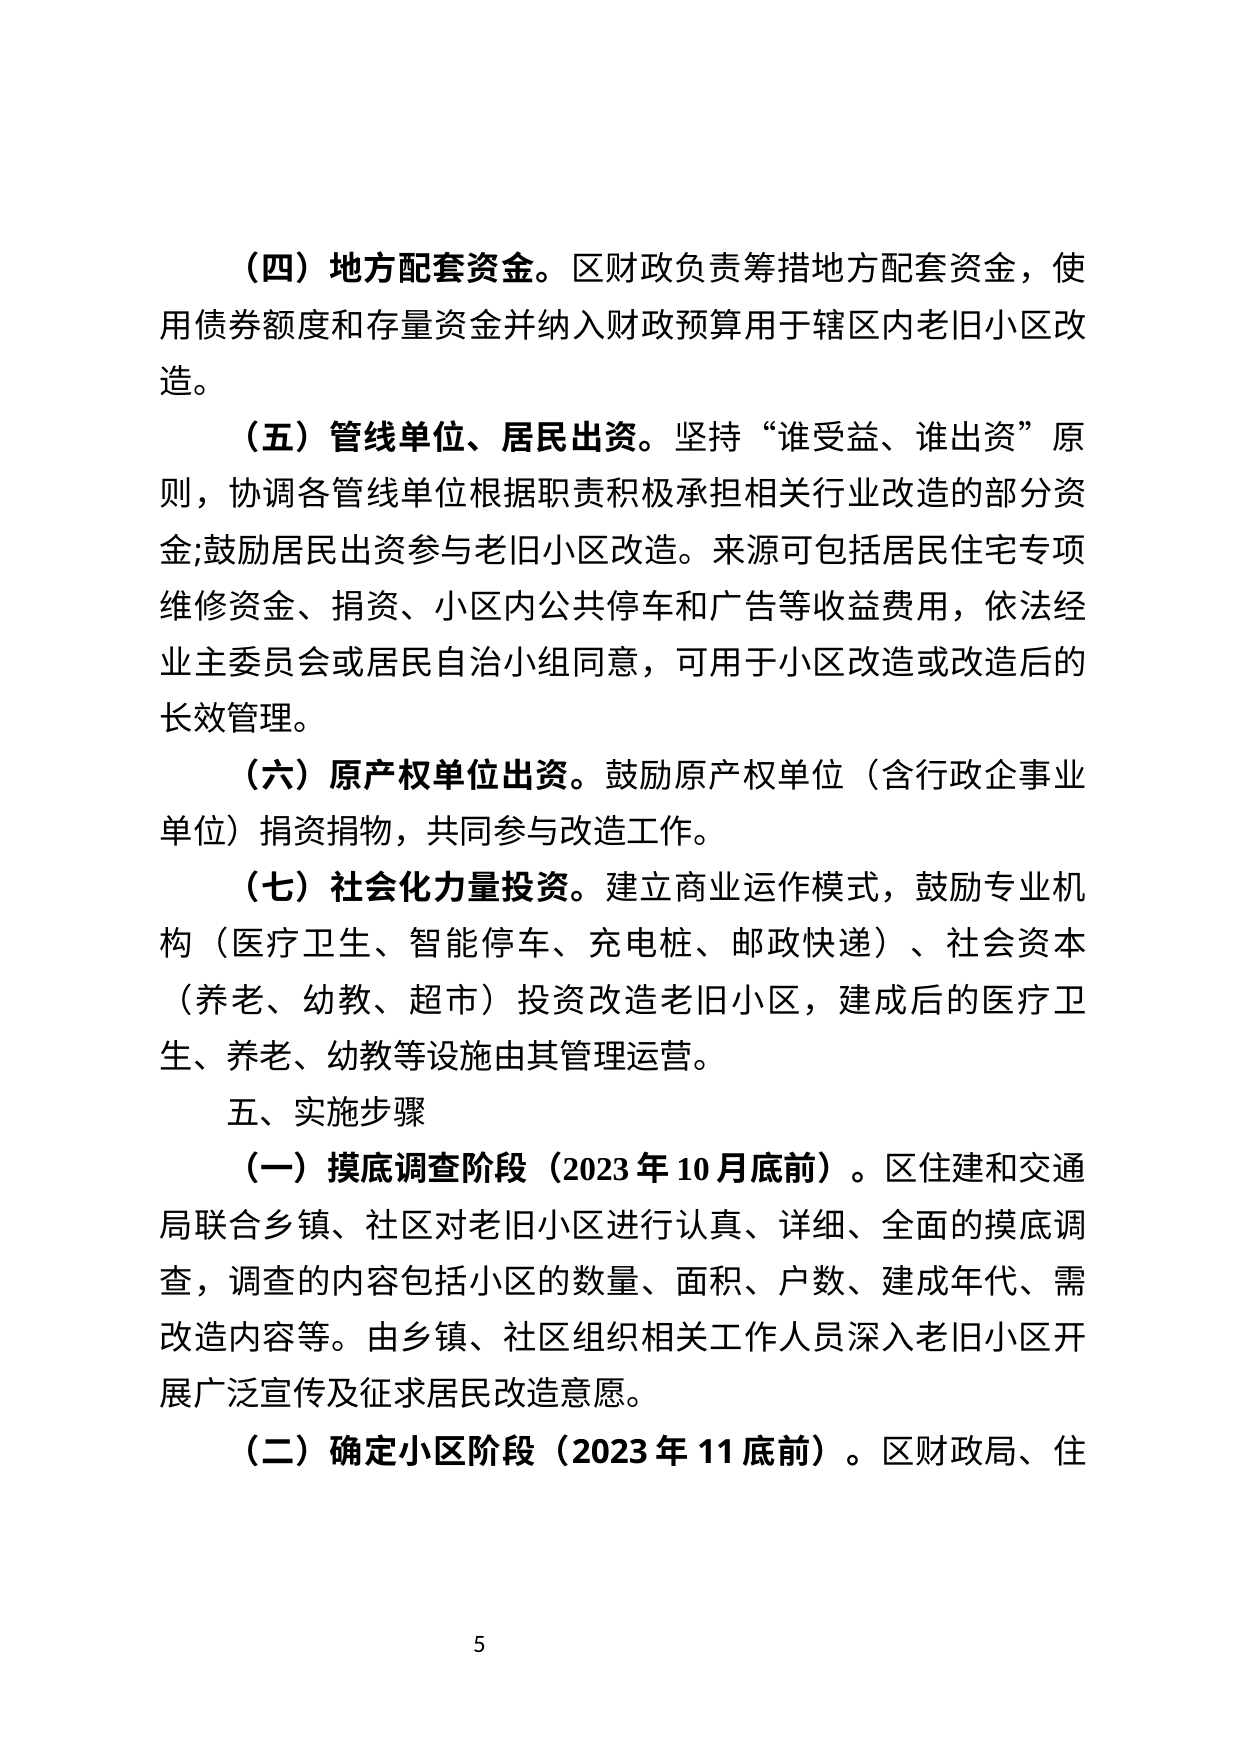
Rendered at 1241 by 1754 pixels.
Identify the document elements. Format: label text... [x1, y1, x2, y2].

text （一）摸底调查阶段（2023年10月底前）。区住建和交通局联合乡镇、社区对老旧小区进行认真、详细、全面的摸底调查，调查的内容包括小区的数量、面积、户数、建成年代、需改造内容等。由乡镇、社区组织相关工作人员深入老旧小区开展广泛宣传及征求居民改造意愿。 [159, 1136, 1087, 1417]
text 五、实施步骤 [159, 1079, 1087, 1136]
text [159, 1417, 1087, 1482]
text （七）社会化力量投资。建立商业运作模式，鼓励专业机构（医疗卫生、智能停车、充电桩、邮政快递）、社会资本（养老、幼教、超市）投资改造老旧小区，建成后的医疗卫生、养老、幼教等设施由其管理运营。 [159, 854, 1087, 1079]
text （五）管线单位、居民出资。坚持“谁受益、谁出资”原则，协调各管线单位根据职责积极承担相关行业改造的部分资金;鼓励居民出资参与老旧小区改造。来源可包括居民住宅专项维修资金、捐资、小区内公共停车和广告等收益费用，依法经业主委员会或居民自治小组同意，可用于小区改造或改造后的长效管理。 [159, 404, 1087, 742]
text （六）原产权单位出资。鼓励原产权单位（含行政企事业单位）捐资捐物，共同参与改造工作。 [159, 742, 1087, 854]
list （四）地方配套资金。区财政负责筹措地方配套资金，使用债券额度和存量资金并纳入财政预算用于辖区内老旧小区改造。 [159, 236, 1087, 404]
